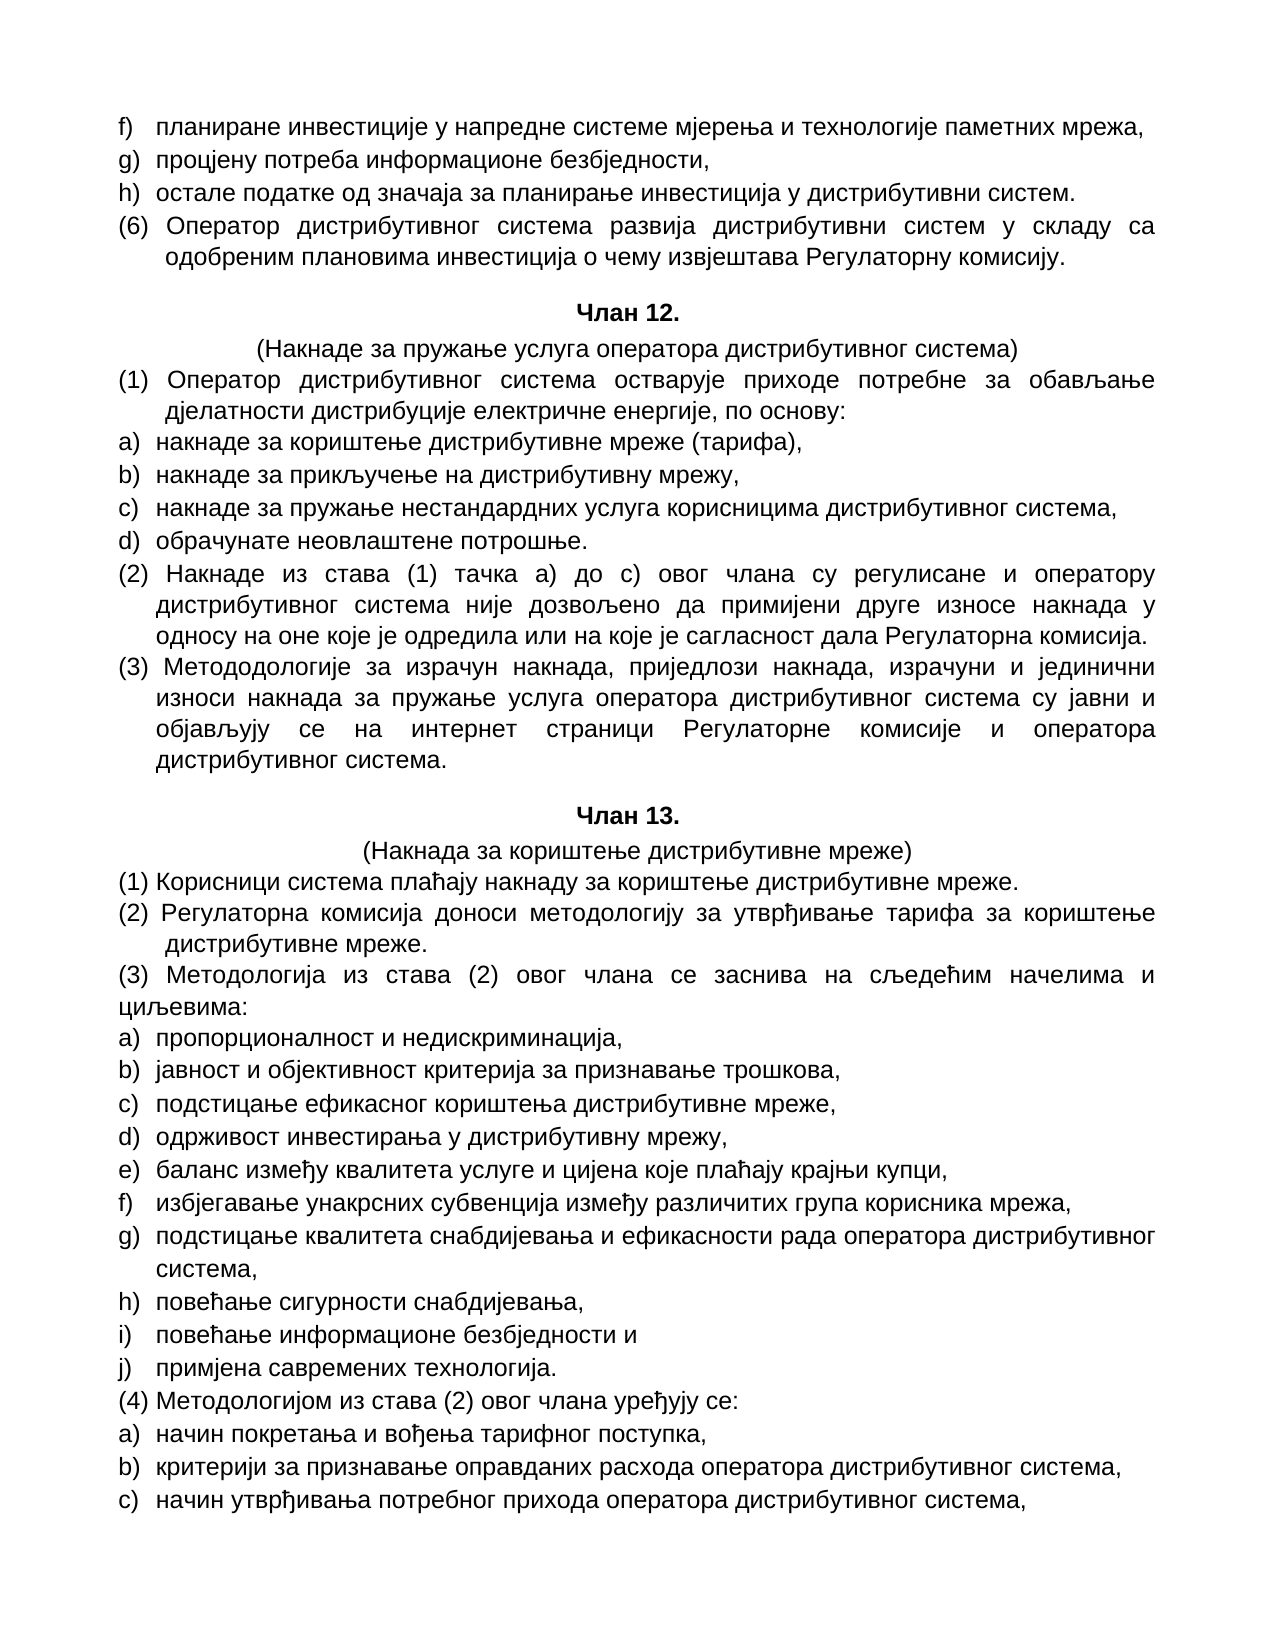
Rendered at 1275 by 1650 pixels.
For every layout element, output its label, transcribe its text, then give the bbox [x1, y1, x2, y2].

list избјегавање унакрсних субвенција између различитих група корисника мрежа, [118, 1188, 1157, 1216]
list јавност и објективност критерија за признавање трошкова, [118, 1056, 1157, 1084]
text (4) Методологијом из става (2) овог члана уређују се: [118, 1386, 1157, 1414]
list обрачунате неовлаштене потрошње. [118, 526, 1157, 554]
list одрживост инвестирања у дистрибутивну мрежу, [118, 1122, 1157, 1150]
list баланс између квалитета услуге и цијена које плаћају крајњи купци, [118, 1154, 1157, 1183]
list планиране инвестиције у напредне системе мјерења и технологије паметних мрежа, [118, 112, 1157, 141]
list начин покретања и вођења тарифног поступка, [118, 1419, 1157, 1447]
text (3) Методологија из става (2) овог члана се заснива на сљедећим начелима и циљевима: [118, 960, 1157, 1020]
list пропорционалност и недискриминација, [118, 1022, 1157, 1051]
list остале податке од значаја за планирање инвестиција у дистрибутивни систем. [118, 178, 1157, 207]
list накнаде за прикључење на дистрибутивну мрежу, [118, 460, 1157, 488]
list примјена савремених технологија. [118, 1353, 1157, 1381]
text (6) Оператор дистрибутивног система развија дистрибутивни систем у складу са одобреним плановима инвестиција о чему извјештава Регулаторну комисију. [118, 211, 1157, 271]
list подстицање квалитета снабдијевања и ефикасности рада оператора дистрибутивног система, [118, 1221, 1157, 1282]
text (2) Регулаторна комисија доноси методологију за утврђивање тарифа за кориштење дистрибутивне мреже. [118, 898, 1157, 958]
text (2) Накнаде из става (1) тачка а) до c) овог члана су регулисане и оператору дистрибутивног система није дозвољено да примијени друге износе накнада у односу на оне које је одредила или на које је сагласност дала Регулаторна комисија. [118, 559, 1157, 649]
list критерији за признавање оправданих расхода оператора дистрибутивног система, [118, 1452, 1157, 1481]
text (3) Метододологије за израчун накнада, приједлози накнада, израчуни и јединични износи накнада за пружање услуга оператора дистрибутивног система су јавни и објављују се на интернет страници Регулаторне комисије и оператора дистрибутивног система. [118, 652, 1157, 774]
text (1) Корисници система плаћају накнаду за кориштење дистрибутивне мреже. [118, 867, 1157, 896]
list накнаде за кориштење дистрибутивне мреже (тарифа), [118, 427, 1157, 455]
list накнаде за пружање нестандардних услуга корисницима дистрибутивног система, [118, 493, 1157, 521]
list повећање информационе безбједности и [118, 1320, 1157, 1348]
text (1) Оператор дистрибутивног система остварује приходе потребне за обављање дјелатности дистрибуције електричне енергије, по основу: [118, 364, 1157, 424]
subtitle (Накнаде за пружање услуга оператора дистрибутивног система) [118, 333, 1157, 362]
list начин утврђивања потребног прихода оператора дистрибутивног система, [118, 1485, 1157, 1513]
list процјену потреба информационе безбједности, [118, 145, 1157, 174]
subtitle (Накнада за кориштење дистрибутивне мреже) [118, 836, 1157, 865]
list подстицање ефикасног кориштења дистрибутивне мреже, [118, 1088, 1157, 1117]
list повећање сигурности снабдијевања, [118, 1287, 1157, 1315]
